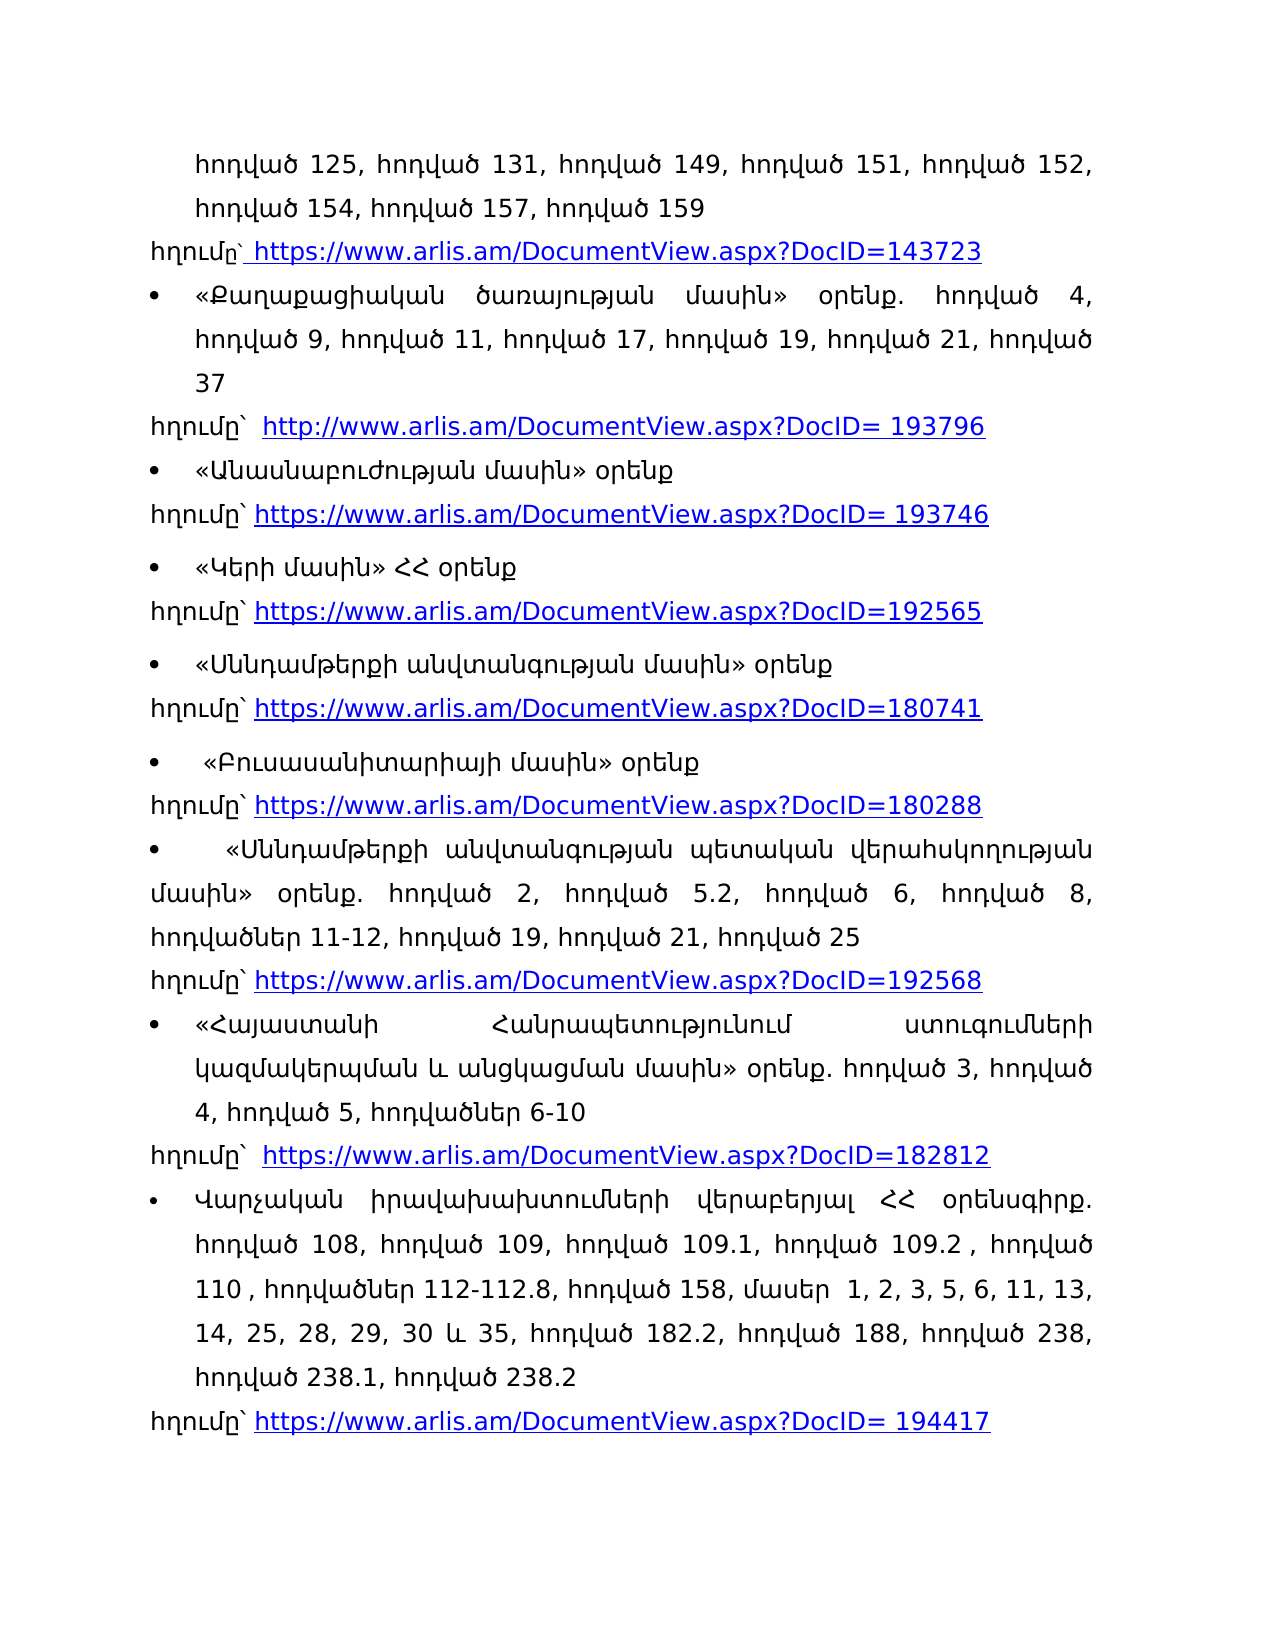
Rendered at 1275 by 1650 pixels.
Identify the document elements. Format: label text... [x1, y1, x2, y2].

text հղումը՝ http://www.arlis.am/DocumentView.aspx?DocID= 193796 [150, 412, 1094, 442]
text հղումը՝ https://www.arlis.am/DocumentView.aspx?DocID= 194417 [150, 1407, 1094, 1436]
text հղումը՝ https://www.arlis.am/DocumentView.aspx?DocID=192568 [150, 967, 1094, 996]
text հղումը՝ https://www.arlis.am/DocumentView.aspx?DocID=180741 [150, 694, 1125, 723]
list «Կերի մասին» ՀՀ օրենք [150, 553, 1094, 583]
text հղումը՝ https://www.arlis.am/DocumentView.aspx?DocID=192565 [150, 597, 1125, 626]
list «Սննդամթերքի անվտանգության պետական վերահսկողության մասին» օրենք. հոդված 2, հոդված 5.2, հոդված 6, հոդված 8, հոդվածներ 11-12, հոդված 19, հոդված 21, հոդված 25 [150, 835, 1094, 952]
list «Բուսասանիտարիայի մասին» օրենք [150, 748, 1094, 777]
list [150, 150, 1094, 223]
list Վարչական իրավախախտումների վերաբերյալ ՀՀ օրենսգիրք. հոդված 108, հոդված 109, հոդված 109.1, հոդված 109.2 , հոդված 110 , հոդվածներ 112-112.8, հոդված 158, մասեր 1, 2, 3, 5, 6, 11, 13, 14, 25, 28, 29, 30 և 35, հոդված 182.2, հոդված 188, հոդված 238, հոդված 238.1, հոդված 238.2 [150, 1185, 1094, 1392]
list «Քաղաքացիական ծառայության մասին» օրենք. հոդված 4, հոդված 9, հոդված 11, հոդված 17, հոդված 19, հոդված 21, հոդված 37 [150, 281, 1094, 398]
list «Հայաստանի Հանրապետությունում ստուգումների կազմակերպման և անցկացման մասին» օրենք. հոդված 3, հոդված 4, հոդված 5, հոդվածներ 6-10 [150, 1010, 1094, 1127]
text հղումը՝ https://www.arlis.am/DocumentView.aspx?DocID=180288 [150, 792, 1094, 821]
text հղումը՝ https://www.arlis.am/DocumentView.aspx?DocID= 193746 [150, 500, 1125, 529]
list «Սննդամթերքի անվտանգության մասին» օրենք [150, 651, 1094, 680]
text հղումը՝ https://www.arlis.am/DocumentView.aspx?DocID=143723 [150, 237, 1094, 267]
text հղումը՝ https://www.arlis.am/DocumentView.aspx?DocID=182812 [150, 1142, 1094, 1171]
list «Անասնաբուժության մասին» օրենք [150, 456, 1094, 485]
